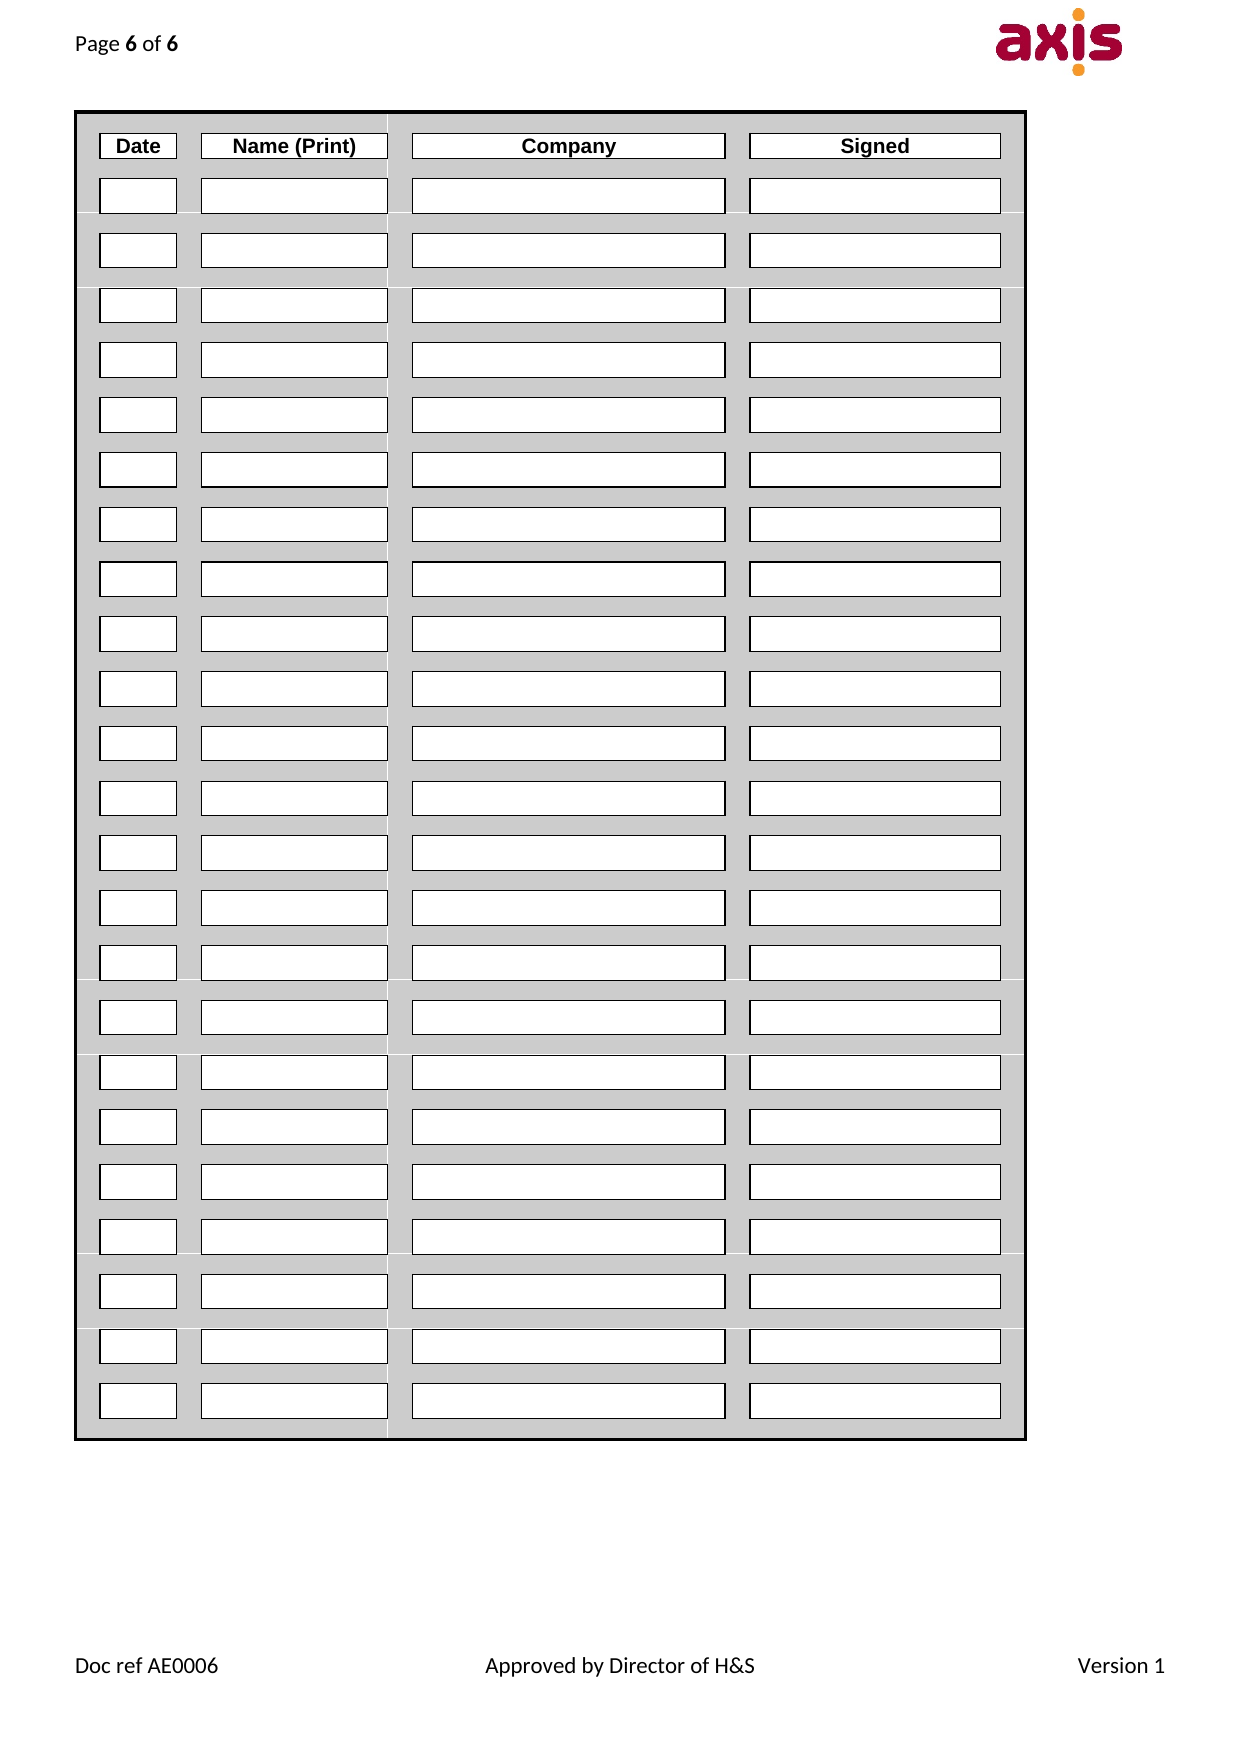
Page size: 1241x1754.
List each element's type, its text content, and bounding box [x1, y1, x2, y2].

table_cell [100, 816, 176, 835]
table_cell [388, 890, 412, 925]
table_cell [1000, 158, 1024, 178]
table_cell [388, 980, 413, 1000]
table_cell [388, 1308, 413, 1328]
table_cell [201, 214, 387, 233]
table_cell [725, 486, 750, 507]
table_cell [725, 596, 750, 616]
table_cell [725, 1363, 750, 1383]
table_cell [413, 1309, 725, 1328]
table_cell [201, 1145, 387, 1164]
table_cell [176, 377, 201, 397]
table_cell [413, 289, 724, 322]
table_cell [751, 179, 1000, 212]
table_cell [388, 671, 412, 706]
table_cell Signed [751, 134, 1000, 158]
table_cell [413, 1110, 724, 1144]
table_cell [388, 870, 413, 890]
table_cell [100, 652, 176, 671]
table_cell [726, 288, 749, 322]
table_cell [177, 452, 201, 486]
table_cell [77, 397, 99, 432]
table_cell [176, 1418, 201, 1438]
table_cell [388, 342, 412, 377]
table_cell [177, 1055, 201, 1089]
table_cell [388, 835, 412, 870]
table_cell [101, 343, 176, 377]
table_cell [1000, 1308, 1024, 1328]
table_cell [413, 672, 724, 706]
table_cell [176, 760, 201, 781]
table_cell [413, 214, 725, 233]
table_cell [176, 1254, 201, 1274]
table_cell [725, 815, 750, 835]
table_cell [725, 760, 750, 781]
table_cell [388, 760, 413, 781]
table_cell [202, 179, 387, 212]
table_cell [201, 1364, 387, 1383]
table_cell [176, 1144, 201, 1164]
table_cell [77, 1254, 100, 1274]
table_cell [176, 1089, 201, 1109]
table_cell [388, 213, 413, 233]
table_cell [1000, 760, 1024, 781]
table_cell [77, 267, 100, 287]
table_cell [388, 432, 413, 452]
table_cell [751, 1330, 1000, 1363]
table_cell [751, 563, 1000, 596]
table_cell [750, 1419, 1000, 1438]
table_cell [201, 1419, 387, 1438]
table_cell [1001, 616, 1024, 651]
table_cell [1001, 835, 1024, 870]
table_header [176, 114, 201, 133]
table_cell [388, 1000, 412, 1034]
table_cell [726, 945, 749, 979]
table_cell [1000, 596, 1024, 616]
table_cell [388, 1383, 412, 1418]
table_cell [177, 1329, 201, 1363]
table_cell [413, 542, 725, 561]
table_cell [413, 891, 724, 925]
table_cell [77, 561, 99, 596]
table_cell [751, 1275, 1000, 1308]
table_cell [1000, 213, 1024, 233]
table_cell [388, 561, 412, 596]
table_cell [177, 890, 201, 925]
table_cell [201, 1035, 387, 1054]
table_cell [177, 835, 201, 870]
table_cell [751, 946, 1000, 979]
table_cell [725, 1254, 750, 1274]
table_cell [388, 233, 412, 267]
table_cell [77, 835, 99, 870]
table_cell [750, 542, 1000, 561]
table_cell [176, 651, 201, 671]
table_cell [77, 1219, 99, 1253]
table_cell [101, 289, 176, 322]
table_cell [413, 946, 724, 979]
table_cell [177, 1000, 201, 1034]
table_cell [77, 945, 99, 979]
table_cell [751, 289, 1000, 322]
table_cell [726, 1383, 749, 1418]
table_cell [413, 563, 724, 596]
table_cell [177, 233, 201, 267]
table_cell [202, 727, 387, 760]
table_cell [388, 322, 413, 342]
table_cell [77, 541, 100, 561]
table_cell [77, 651, 100, 671]
table_cell [750, 707, 1000, 726]
table_cell [77, 726, 99, 760]
table_cell [726, 133, 749, 158]
table_cell [726, 1164, 749, 1199]
table_cell [751, 727, 1000, 760]
table_cell [726, 726, 749, 760]
table_cell [413, 816, 725, 835]
table_cell [201, 542, 387, 561]
table_cell [413, 782, 724, 815]
table_cell [176, 1308, 201, 1328]
table_cell [202, 453, 387, 486]
table_cell [750, 871, 1000, 890]
table_cell [750, 981, 1000, 1000]
table_cell [413, 871, 725, 890]
table_cell [201, 1090, 387, 1109]
table_cell [750, 1200, 1000, 1219]
table_cell [100, 761, 176, 781]
table_cell [177, 507, 201, 541]
table_cell [1000, 870, 1024, 890]
table_cell [177, 342, 201, 377]
table_cell [101, 836, 176, 870]
table_cell [1001, 342, 1024, 377]
table_cell [1001, 781, 1024, 815]
table_cell [176, 980, 201, 1000]
table_cell [751, 234, 1000, 267]
table_cell [101, 1056, 176, 1089]
table_cell [413, 234, 724, 267]
table_cell [1001, 452, 1024, 486]
table_cell [201, 1309, 387, 1328]
table_cell [1000, 267, 1024, 287]
table_cell [725, 322, 750, 342]
table_cell [202, 289, 387, 322]
table_cell [201, 761, 387, 781]
table_cell [1001, 233, 1024, 267]
table_cell [1000, 980, 1024, 1000]
table_cell [751, 1001, 1000, 1034]
table_cell [388, 1219, 412, 1253]
table_cell [413, 1056, 724, 1089]
table_cell [100, 1200, 176, 1219]
table_cell [413, 179, 724, 212]
table_cell [77, 158, 100, 178]
table_cell [77, 890, 99, 925]
table_cell [176, 158, 201, 178]
table_cell [388, 1164, 412, 1199]
table_cell [77, 1164, 99, 1199]
table_cell [750, 268, 1000, 287]
table_cell [413, 926, 725, 945]
table_cell [177, 945, 201, 979]
table_cell [202, 343, 387, 377]
table_cell [100, 1035, 176, 1054]
table_cell [413, 488, 725, 507]
table_cell [176, 870, 201, 890]
table_cell [77, 1383, 99, 1418]
table_cell [176, 1199, 201, 1219]
table_cell [201, 268, 387, 287]
table_cell [388, 158, 413, 178]
table_cell [750, 433, 1000, 452]
table_cell [725, 267, 750, 287]
table_cell [750, 214, 1000, 233]
table_cell [202, 1110, 387, 1144]
table_cell [201, 597, 387, 616]
table_cell [101, 617, 176, 651]
table_cell [413, 433, 725, 452]
table_cell [100, 159, 176, 178]
table_cell [726, 671, 749, 706]
table_cell [177, 397, 201, 432]
table_cell [388, 133, 412, 158]
table_cell [750, 597, 1000, 616]
table_cell [413, 378, 725, 397]
table_cell [388, 616, 412, 651]
table_cell [413, 1220, 724, 1253]
table_cell [77, 925, 100, 945]
table_cell [77, 377, 100, 397]
table_cell [388, 486, 413, 507]
table_cell [725, 432, 750, 452]
table_cell [77, 1329, 99, 1363]
table_cell [750, 761, 1000, 781]
table_cell [202, 1165, 387, 1199]
table_cell [413, 707, 725, 726]
table_cell [77, 178, 99, 212]
table_cell [101, 1220, 176, 1253]
table_cell [725, 870, 750, 890]
table_cell [201, 652, 387, 671]
table_cell [77, 288, 99, 322]
table_cell [726, 452, 749, 486]
table_cell [77, 432, 100, 452]
table_cell [413, 323, 725, 342]
table_cell [101, 1001, 176, 1034]
table_cell [413, 761, 725, 781]
table_cell [77, 980, 100, 1000]
table_cell [726, 781, 749, 815]
table_cell [77, 1418, 100, 1438]
table_cell [202, 617, 387, 651]
table_cell [725, 1089, 750, 1109]
table_cell [1001, 178, 1024, 212]
table_cell [1000, 541, 1024, 561]
table_cell [413, 1275, 724, 1308]
table_cell [201, 159, 387, 178]
table_cell [77, 760, 100, 781]
table_cell [177, 1274, 201, 1308]
table_cell [1001, 671, 1024, 706]
table_cell [1001, 1329, 1024, 1363]
table_header [413, 114, 725, 133]
table_cell [750, 323, 1000, 342]
table_cell [176, 432, 201, 452]
table_cell [202, 891, 387, 925]
table_cell [751, 508, 1000, 541]
table_cell [388, 178, 412, 212]
table_cell [388, 945, 412, 979]
table_cell [77, 1199, 100, 1219]
table_cell [725, 980, 750, 1000]
table_cell [77, 616, 99, 651]
table_cell [101, 891, 176, 925]
table_cell [100, 268, 176, 287]
table_cell [751, 453, 1000, 486]
table_cell [751, 1056, 1000, 1089]
table_cell [77, 233, 99, 267]
table_cell [1000, 1034, 1024, 1054]
table_cell [725, 158, 750, 178]
table_cell [388, 1199, 413, 1219]
table_cell [202, 1330, 387, 1363]
table_cell [388, 596, 413, 616]
table_cell [100, 1255, 176, 1274]
table_cell [751, 398, 1000, 432]
table_cell [750, 926, 1000, 945]
table_cell [726, 890, 749, 925]
table_cell [388, 1329, 412, 1363]
table_cell [725, 1418, 750, 1438]
table_cell [726, 1109, 749, 1144]
table_cell [725, 925, 750, 945]
table_cell [726, 616, 749, 651]
table_cell [388, 288, 412, 322]
table_cell [100, 542, 176, 561]
table_cell [413, 1384, 724, 1418]
table_cell [413, 159, 725, 178]
table_cell [726, 397, 749, 432]
table_cell [388, 1254, 413, 1274]
table_cell [751, 891, 1000, 925]
table_cell [176, 1363, 201, 1383]
table_cell [1001, 397, 1024, 432]
table_cell [177, 781, 201, 815]
table_cell [750, 652, 1000, 671]
table_cell [1000, 1089, 1024, 1109]
table_cell [100, 323, 176, 342]
table_cell [176, 925, 201, 945]
table_cell [1000, 377, 1024, 397]
table_cell [176, 815, 201, 835]
table_cell [202, 1220, 387, 1253]
table_cell [751, 1165, 1000, 1199]
table_cell [177, 1109, 201, 1144]
table_cell [101, 453, 176, 486]
table_cell [750, 1309, 1000, 1328]
table_cell [100, 597, 176, 616]
table_cell Name (Print) [202, 134, 387, 158]
table_cell [202, 398, 387, 432]
table_cell [101, 672, 176, 706]
table_cell [77, 507, 99, 541]
table_cell [176, 322, 201, 342]
table_cell [413, 268, 725, 287]
table_cell [100, 378, 176, 397]
table_cell [725, 213, 750, 233]
table_cell [726, 1219, 749, 1253]
table_cell [101, 1275, 176, 1308]
table_cell [201, 378, 387, 397]
table_cell [413, 508, 724, 541]
table_cell [750, 159, 1000, 178]
table_cell [77, 1089, 100, 1109]
table_cell Company [413, 134, 724, 158]
table_cell [101, 398, 176, 432]
table_cell [1001, 1383, 1024, 1418]
table_cell [77, 671, 99, 706]
table_cell [100, 1309, 176, 1328]
table_cell [751, 617, 1000, 651]
table_cell [201, 981, 387, 1000]
table_cell [725, 377, 750, 397]
table_cell [388, 507, 412, 541]
table_cell [1001, 507, 1024, 541]
table_cell [413, 1001, 724, 1034]
table_cell [202, 782, 387, 815]
table_cell [1001, 133, 1024, 158]
table_cell [750, 1145, 1000, 1164]
table_cell [750, 1364, 1000, 1383]
table_cell [388, 651, 413, 671]
table_cell [201, 707, 387, 726]
table_cell [388, 1418, 413, 1438]
table_cell [1000, 1418, 1024, 1438]
table_cell [750, 1090, 1000, 1109]
table_cell [100, 1419, 176, 1438]
table_cell [1001, 1164, 1024, 1199]
table_cell [413, 1145, 725, 1164]
table_header [100, 114, 176, 133]
table_cell [202, 1384, 387, 1418]
table_cell [413, 453, 724, 486]
table_cell [726, 233, 749, 267]
table_cell [77, 1144, 100, 1164]
table_cell [725, 706, 750, 726]
table_cell [750, 1035, 1000, 1054]
table_cell [201, 926, 387, 945]
table_cell [100, 214, 176, 233]
table_cell [751, 672, 1000, 706]
table_cell [77, 322, 100, 342]
table_cell [101, 234, 176, 267]
table_cell [725, 1034, 750, 1054]
table_cell [751, 1110, 1000, 1144]
table_cell [750, 378, 1000, 397]
table_cell [1001, 1000, 1024, 1034]
table_cell [1001, 726, 1024, 760]
table_cell [1000, 322, 1024, 342]
table_cell [1001, 1109, 1024, 1144]
table_cell [202, 1001, 387, 1034]
table_cell [77, 452, 99, 486]
table_cell [101, 563, 176, 596]
table_cell [100, 433, 176, 452]
table_cell [388, 706, 413, 726]
table_cell [726, 561, 749, 596]
table_cell [413, 652, 725, 671]
table_cell [725, 1308, 750, 1328]
table_cell [388, 1089, 413, 1109]
table_cell [202, 836, 387, 870]
table_cell [413, 1035, 725, 1054]
table_cell [1001, 561, 1024, 596]
table_cell [101, 1165, 176, 1199]
table_cell [1001, 1274, 1024, 1308]
table_cell [101, 1330, 176, 1363]
table_cell [77, 133, 99, 158]
table_cell [413, 727, 724, 760]
table_cell [176, 486, 201, 507]
table_cell [388, 267, 413, 287]
table_cell [388, 541, 413, 561]
table_cell [1001, 945, 1024, 979]
table_cell [201, 1200, 387, 1219]
table_cell [177, 1383, 201, 1418]
table_cell [177, 561, 201, 596]
table_cell [77, 1274, 99, 1308]
table_cell [77, 1055, 99, 1089]
table_cell [100, 1145, 176, 1164]
table_cell [177, 1219, 201, 1253]
table_cell [388, 452, 412, 486]
table_cell [726, 178, 749, 212]
table_cell [1001, 1219, 1024, 1253]
table_cell [1000, 1254, 1024, 1274]
table_header [388, 114, 413, 133]
table_header [201, 114, 387, 133]
table_cell [101, 1384, 176, 1418]
table_cell [77, 213, 100, 233]
table_cell [750, 816, 1000, 835]
table_cell [725, 651, 750, 671]
table_cell [751, 836, 1000, 870]
table_cell [726, 1274, 749, 1308]
table_cell [77, 870, 100, 890]
table_cell [101, 727, 176, 760]
table_cell [101, 179, 176, 212]
table_cell [751, 343, 1000, 377]
table_cell [413, 1165, 724, 1199]
table_cell [201, 433, 387, 452]
table_cell [202, 508, 387, 541]
table_cell [725, 1144, 750, 1164]
picture [996, 8, 1122, 76]
table_cell [177, 726, 201, 760]
table_cell [726, 1329, 749, 1363]
table_cell [202, 234, 387, 267]
table_cell [726, 342, 749, 377]
table_cell [177, 178, 201, 212]
table_cell [77, 1000, 99, 1034]
table_cell [750, 1255, 1000, 1274]
table_cell [201, 816, 387, 835]
table_cell [176, 267, 201, 287]
table_cell [1000, 1144, 1024, 1164]
table_header [750, 114, 1000, 133]
table_cell [177, 1164, 201, 1199]
table_cell [388, 781, 412, 815]
table_cell [1000, 651, 1024, 671]
table_cell [100, 1364, 176, 1383]
table_cell [202, 946, 387, 979]
table_cell [77, 486, 100, 507]
table_cell [750, 488, 1000, 507]
table_cell [413, 1090, 725, 1109]
table_cell Date [101, 134, 176, 158]
table_cell [101, 946, 176, 979]
table_cell [202, 1056, 387, 1089]
table_cell [1000, 1199, 1024, 1219]
table_cell [77, 596, 100, 616]
table_cell [388, 1055, 412, 1089]
table_cell [388, 1034, 413, 1054]
table_cell [176, 213, 201, 233]
table_cell [1000, 432, 1024, 452]
table_cell [77, 1034, 100, 1054]
table_cell [100, 871, 176, 890]
table_cell [176, 706, 201, 726]
table_cell [725, 541, 750, 561]
table_cell [177, 288, 201, 322]
table_cell [177, 133, 201, 158]
table_cell [100, 488, 176, 507]
table_cell [77, 815, 100, 835]
table_header [725, 114, 750, 133]
table_cell [100, 1090, 176, 1109]
table_cell [77, 781, 99, 815]
table_cell [202, 1275, 387, 1308]
table_cell [1000, 486, 1024, 507]
table_cell [751, 1220, 1000, 1253]
table_cell [388, 815, 413, 835]
table_cell [201, 488, 387, 507]
table_cell [413, 617, 724, 651]
table_cell [176, 596, 201, 616]
table_cell [726, 1055, 749, 1089]
table_cell [1000, 925, 1024, 945]
table_cell [100, 981, 176, 1000]
table_cell [413, 1330, 724, 1363]
table_cell [201, 1255, 387, 1274]
table_cell [413, 597, 725, 616]
table_cell [388, 377, 413, 397]
table_cell [413, 343, 724, 377]
table_cell [1001, 288, 1024, 322]
table_cell [202, 563, 387, 596]
table_cell [177, 671, 201, 706]
table_cell [725, 1199, 750, 1219]
table_cell [101, 1110, 176, 1144]
table_cell [100, 926, 176, 945]
table_header [1000, 114, 1024, 133]
table_cell [1001, 1055, 1024, 1089]
table_cell [413, 1419, 725, 1438]
table_cell [388, 925, 413, 945]
table_cell [77, 342, 99, 377]
table_header [77, 114, 100, 133]
table_cell [1000, 1363, 1024, 1383]
table_cell [1001, 890, 1024, 925]
table_cell [101, 782, 176, 815]
table_cell [101, 508, 176, 541]
table_cell [77, 706, 100, 726]
table_cell [388, 1144, 413, 1164]
table_cell [77, 1363, 100, 1383]
table_cell [751, 782, 1000, 815]
table_cell [177, 616, 201, 651]
table_cell [726, 507, 749, 541]
table_cell [388, 1274, 412, 1308]
table_cell [202, 672, 387, 706]
table_cell [201, 323, 387, 342]
table_cell [413, 981, 725, 1000]
table_cell [388, 397, 412, 432]
table_cell [726, 1000, 749, 1034]
table_cell [77, 1109, 99, 1144]
table_cell [1000, 706, 1024, 726]
table_cell [413, 1364, 725, 1383]
table_cell [77, 1308, 100, 1328]
table_cell [413, 398, 724, 432]
table_cell [388, 1363, 413, 1383]
table_cell [413, 1200, 725, 1219]
table_cell [100, 707, 176, 726]
table_cell [413, 836, 724, 870]
table_cell [726, 835, 749, 870]
table_cell [388, 726, 412, 760]
table_cell [751, 1384, 1000, 1418]
table_cell [176, 541, 201, 561]
table_cell [176, 1034, 201, 1054]
table_cell [1000, 815, 1024, 835]
table_cell [201, 871, 387, 890]
table_cell [413, 1255, 725, 1274]
table_cell [388, 1109, 412, 1144]
